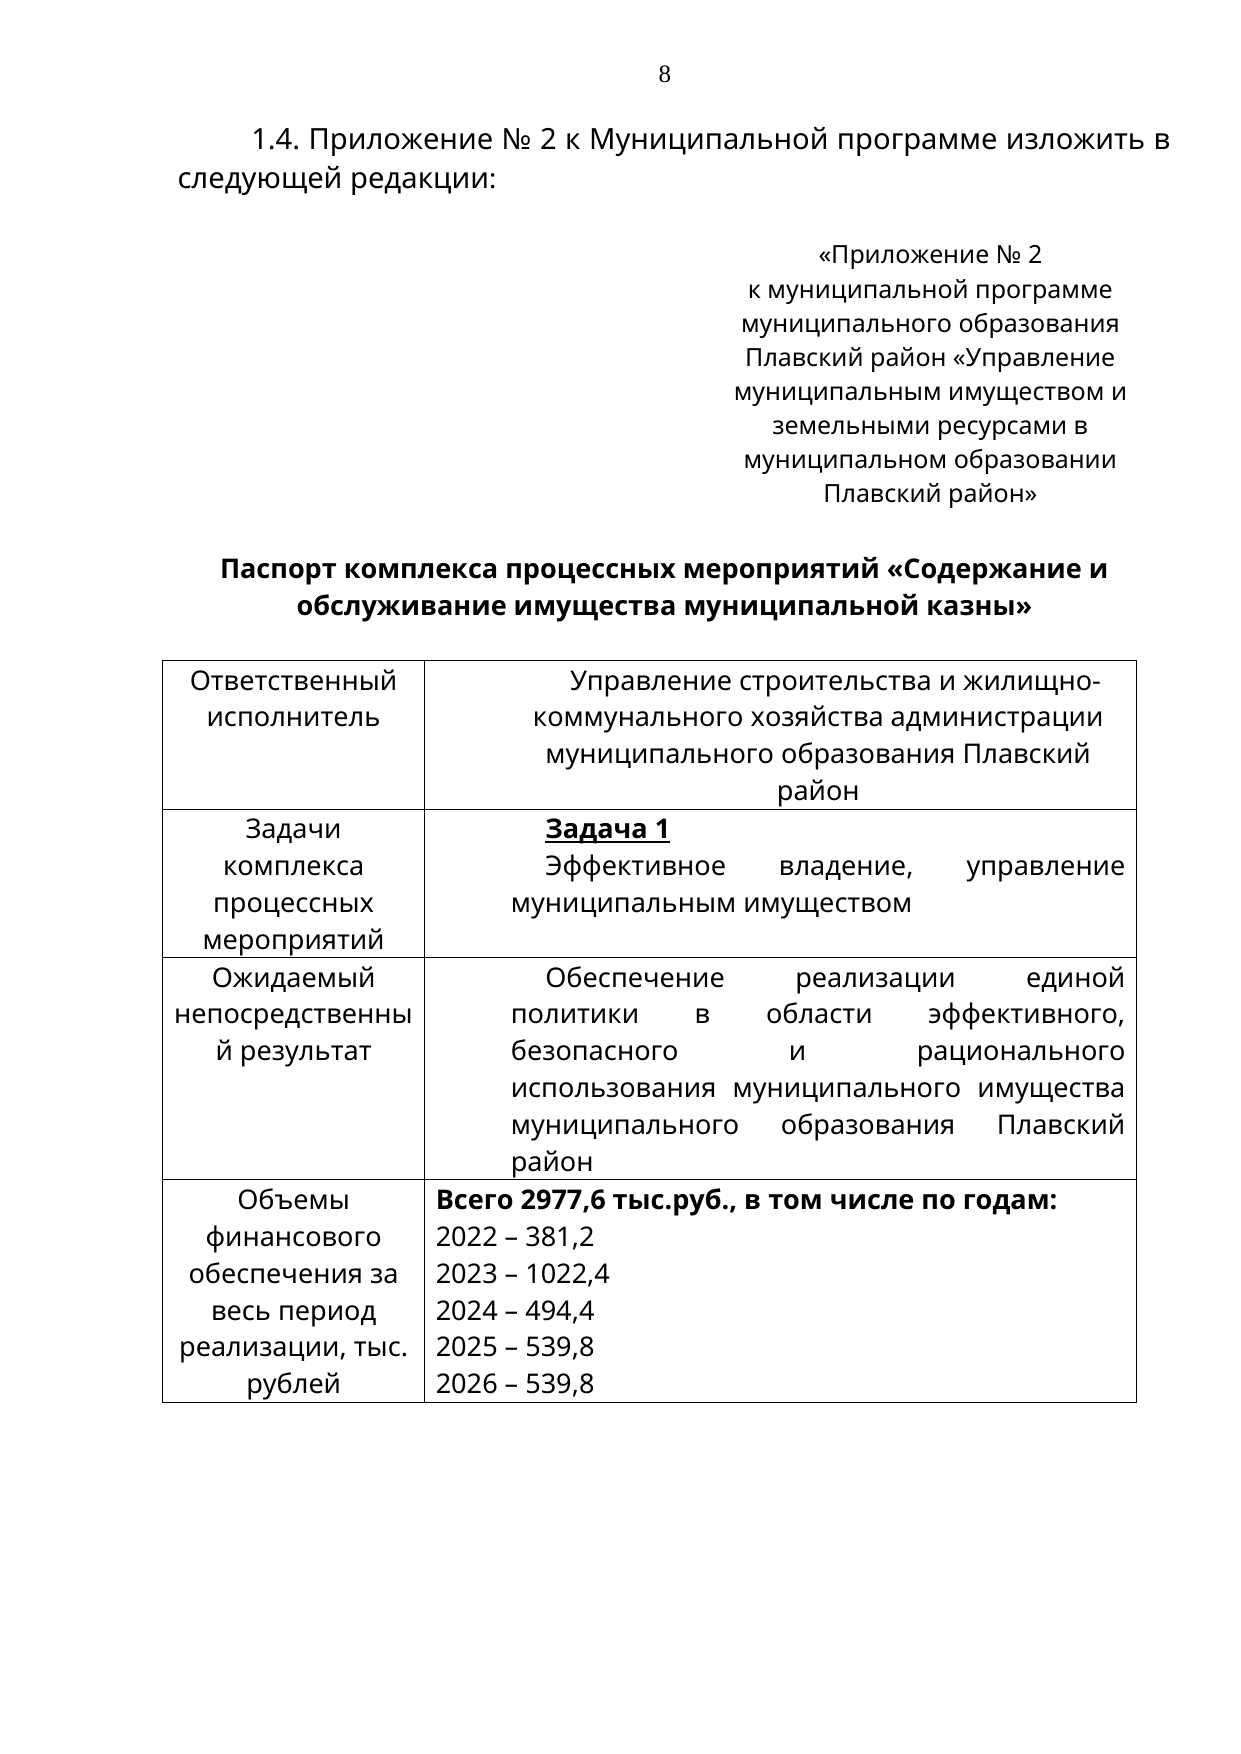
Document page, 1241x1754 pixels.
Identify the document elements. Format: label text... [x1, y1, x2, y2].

table_header Управление строительства и жилищно-коммунального хозяйства администрации муниципального образования Плавский район [425, 661, 1136, 808]
table_cell Ожидаемый непосредственный результат [163, 958, 424, 1179]
text к муниципальной программе муниципального образования Плавский район «Управление муниципальным имуществом и земельными ресурсами в муниципальном образовании [709, 271, 1152, 476]
table_cell Задачи комплекса процессных мероприятий [163, 810, 424, 957]
table_header Ответственный исполнитель [163, 661, 424, 808]
table_cell Задача 1 Эффективное владение, управление муниципальным имуществом [425, 810, 1136, 957]
text «Приложение № 2 [709, 237, 1152, 271]
table_cell Всего 2977,6 тыс.руб., в том числе по годам: 2022 – 381,2 2023 – 1022,4 2024 – 494,4 2025 – 539,8 2026 – 539,8 [425, 1180, 1136, 1402]
table_cell Объемы финансового обеспечения за весь период реализации, тыс. рублей [163, 1180, 424, 1402]
table_cell Обеспечение реализации единой политики в области эффективного, безопасного и рационального использования муниципального имущества муниципального образования Плавский район [425, 958, 1136, 1179]
text Паспорт комплекса процессных мероприятий «Содержание и обслуживание имущества муниципальной казны» [177, 549, 1152, 623]
list 1.4. Приложение № 2 к Муниципальной программе изложить в следующей редакции: [177, 118, 1171, 197]
text Плавский район» [709, 476, 1152, 510]
